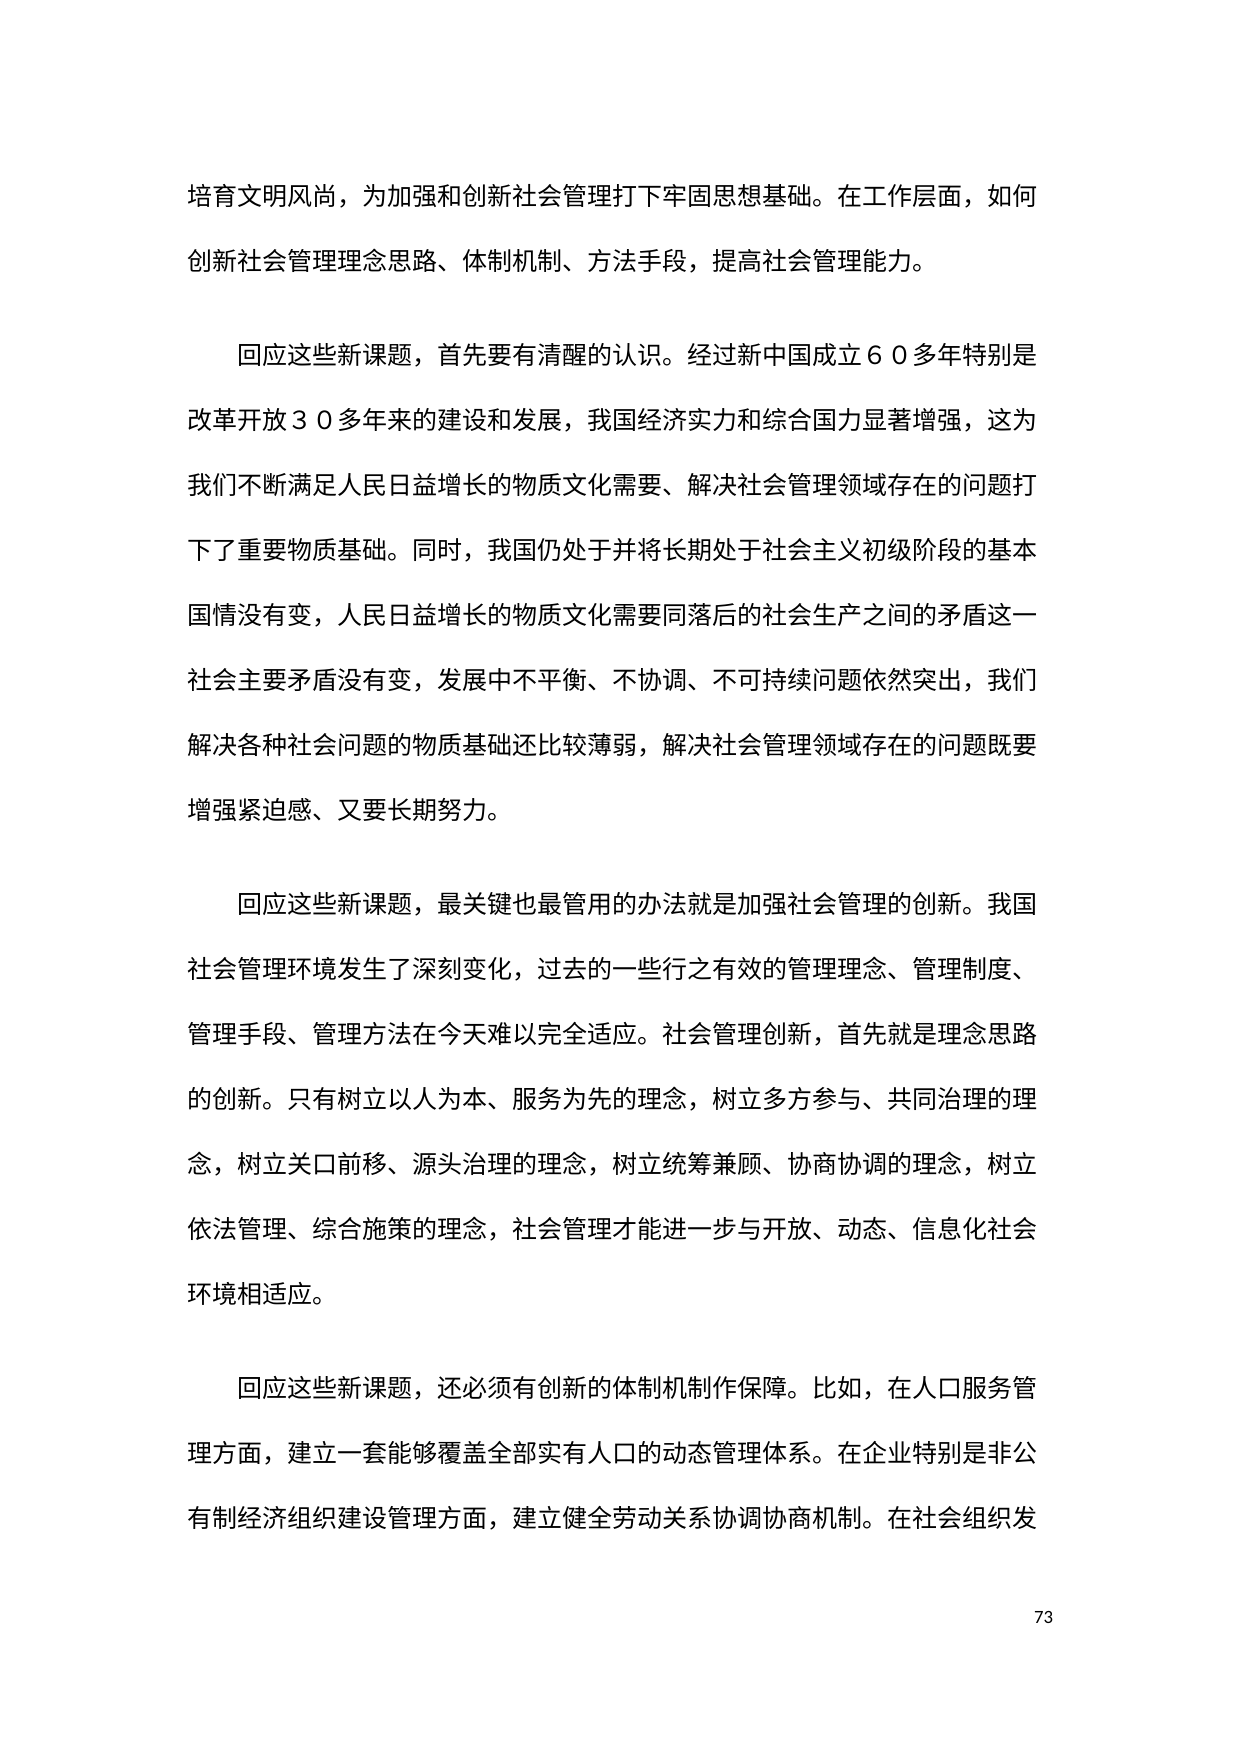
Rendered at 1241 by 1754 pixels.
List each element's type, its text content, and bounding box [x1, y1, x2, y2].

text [187, 1354, 1053, 1549]
text 回应这些新课题，首先要有清醒的认识。经过新中国成立６０多年特别是改革开放３０多年来的建设和发展，我国经济实力和综合国力显著增强，这为我们不断满足人民日益增长的物质文化需要、解决社会管理领域存在的问题打下了重要物质基础。同时，我国仍处于并将长期处于社会主义初级阶段的基本国情没有变，人民日益增长的物质文化需要同落后的社会生产之间的矛盾这一社会主要矛盾没有变，发展中不平衡、不协调、不可持续问题依然突出，我们解决各种社会问题的物质基础还比较薄弱，解决社会管理领域存在的问题既要增强紧迫感、又要长期努力。 [187, 321, 1053, 841]
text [187, 162, 1053, 292]
text 回应这些新课题，最关键也最管用的办法就是加强社会管理的创新。我国社会管理环境发生了深刻变化，过去的一些行之有效的管理理念、管理制度、管理手段、管理方法在今天难以完全适应。社会管理创新，首先就是理念思路的创新。只有树立以人为本、服务为先的理念，树立多方参与、共同治理的理念，树立关口前移、源头治理的理念，树立统筹兼顾、协商协调的理念，树立依法管理、综合施策的理念，社会管理才能进一步与开放、动态、信息化社会环境相适应。 [187, 870, 1053, 1325]
